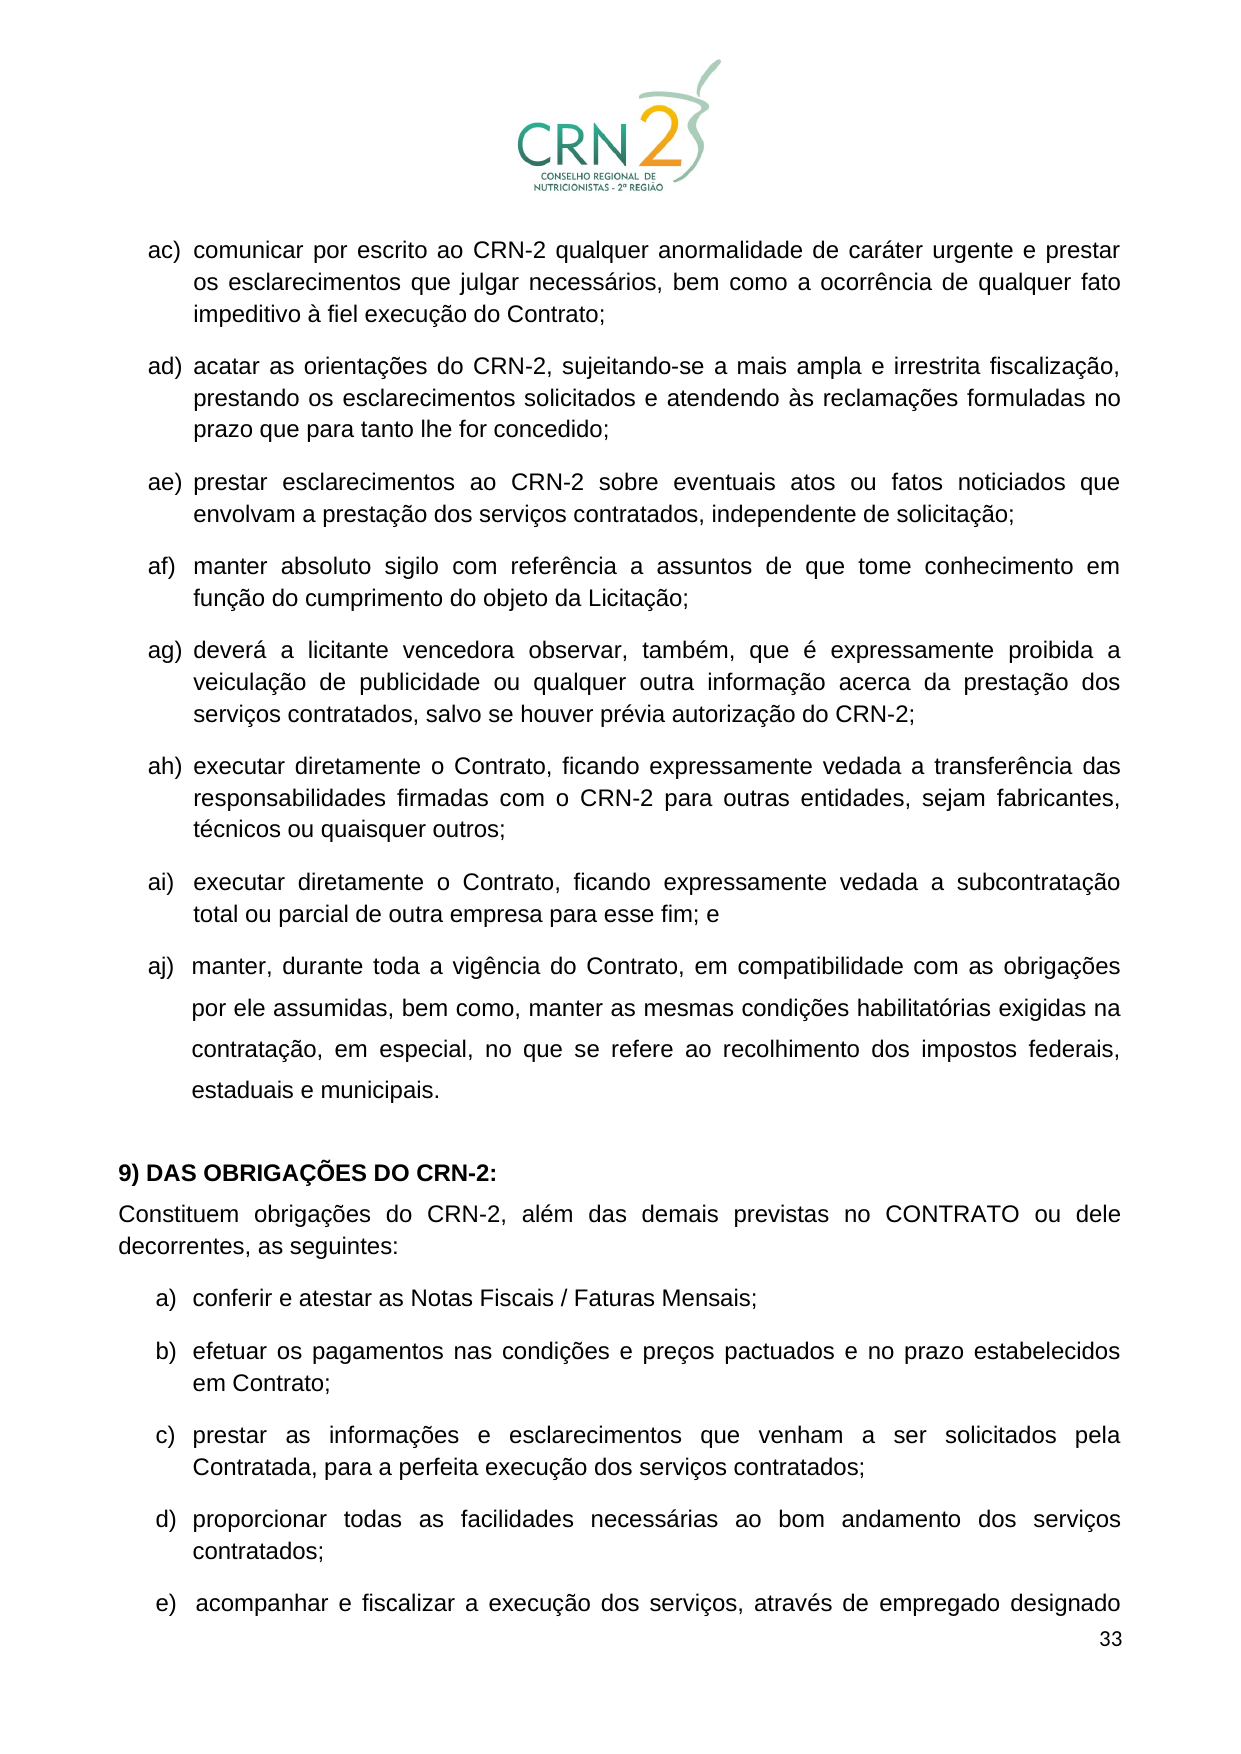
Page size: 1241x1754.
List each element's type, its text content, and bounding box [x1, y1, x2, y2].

text af) manter absoluto sigilo com referência a assuntos de que tome conhecimento em função do cumprimento do objeto da Licitação; [148, 552, 1122, 611]
list prestar as informações e esclarecimentos que venham a ser solicitados pela Contratada, para a perfeita execução dos serviços contratados; [155, 1421, 1122, 1480]
list efetuar os pagamentos nas condições e preços pactuados e no prazo estabelecidos em Contrato; [155, 1337, 1122, 1396]
text ae) prestar esclarecimentos ao CRN-2 sobre eventuais atos ou fatos noticiados que envolvam a prestação dos serviços contratados, independente de solicitação; [148, 468, 1122, 527]
list acompanhar e fiscalizar a execução dos serviços, através de empregado designado para este fim, na forma prevista no artigo 67 da Lei n° 8.666/93; [155, 1589, 1122, 1617]
text ah) executar diretamente o Contrato, ficando expressamente vedada a transferência das responsabilidades firmadas com o CRN-2 para outras entidades, sejam fabricantes, técnicos ou quaisquer outros; [148, 752, 1122, 843]
text ad) acatar as orientações do CRN-2, sujeitando-se a mais ampla e irrestrita fiscalização, prestando os esclarecimentos solicitados e atendendo às reclamações formuladas no prazo que para tanto lhe for concedido; [148, 352, 1122, 443]
picture [517, 59, 724, 194]
text aj) manter, durante toda a vigência do Contrato, em compatibilidade com as obrigações por ele assumidas, bem como, manter as mesmas condições habilitatórias exigidas na contratação, em especial, no que se refere ao recolhimento dos impostos federais, estaduais e municipais. [148, 952, 1122, 1104]
list conferir e atestar as Notas Fiscais / Faturas Mensais; [155, 1284, 1122, 1312]
text 9) DAS OBRIGAÇÕES DO CRN-2: [118, 1159, 1122, 1186]
text ai) executar diretamente o Contrato, ficando expressamente vedada a subcontratação total ou parcial de outra empresa para esse fim; e [148, 868, 1122, 927]
text Constituem obrigações do CRN-2, além das demais previstas no CONTRATO ou dele decorrentes, as seguintes: [118, 1200, 1122, 1259]
list proporcionar todas as facilidades necessárias ao bom andamento dos serviços contratados; [155, 1505, 1122, 1564]
text ag) deverá a licitante vencedora observar, também, que é expressamente proibida a veiculação de publicidade ou qualquer outra informação acerca da prestação dos serviços contratados, salvo se houver prévia autorização do CRN-2; [148, 636, 1122, 727]
text ac) comunicar por escrito ao CRN-2 qualquer anormalidade de caráter urgente e prestar os esclarecimentos que julgar necessários, bem como a ocorrência de qualquer fato impeditivo à fiel execução do Contrato; [148, 236, 1122, 327]
